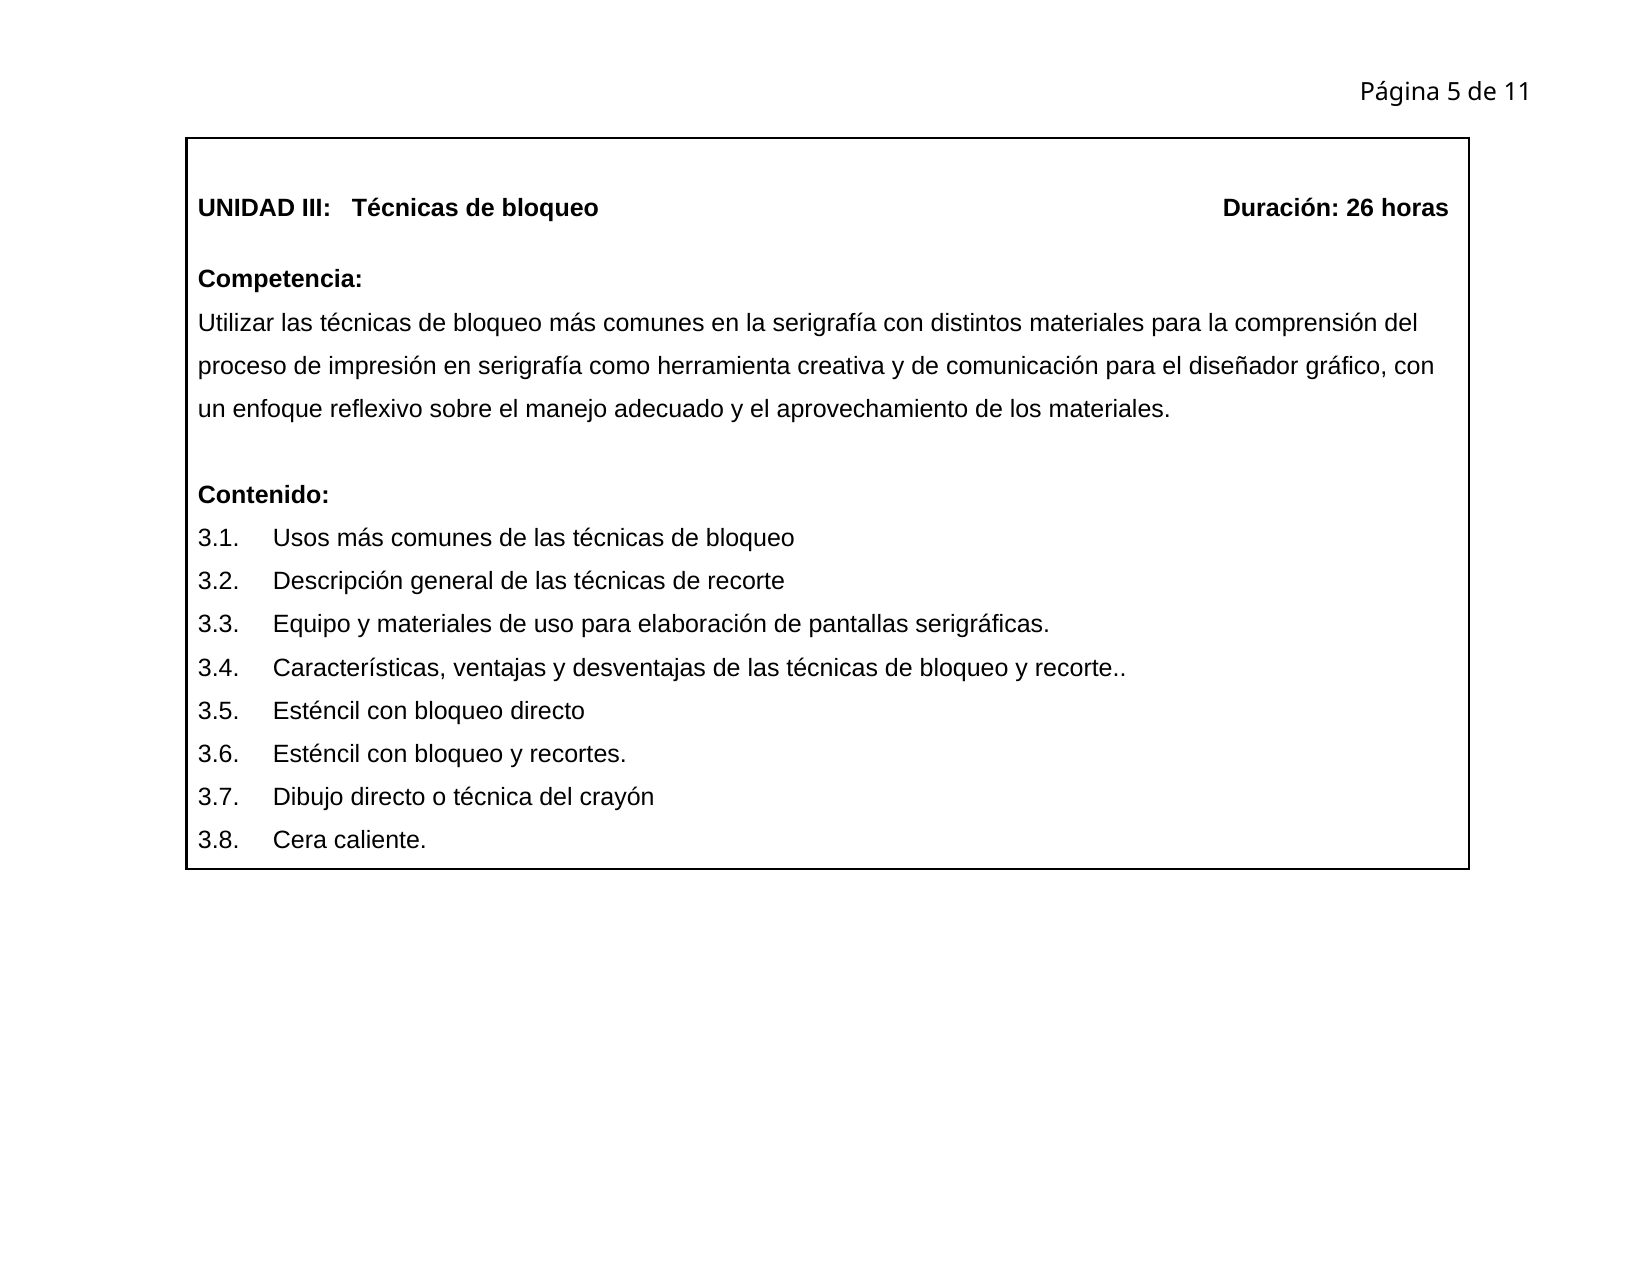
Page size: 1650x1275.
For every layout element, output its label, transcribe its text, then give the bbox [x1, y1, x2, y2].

table_cell UNIDAD III: Técnicas de bloqueo Duración: 26 horas Competencia: Utilizar las técnicas de bloqueo más comunes en la serigrafía con distintos materiales para la comprensión del proceso de impresión en serigrafía como herramienta creativa y de comunicación para el diseñador gráfico, con un enfoque reflexivo sobre el manejo adecuado y el aprovechamiento de los materiales. Contenido: Usos más comunes de las técnicas de bloqueo Descripción general de las técnicas de recorte Equipo y materiales de uso para elaboración de pantallas serigráficas. Características, ventajas y desventajas de las técnicas de bloqueo y recorte.. Esténcil con bloqueo directo Esténcil con bloqueo y recortes. Dibujo directo o técnica del crayón Cera caliente. [188, 139, 1468, 868]
